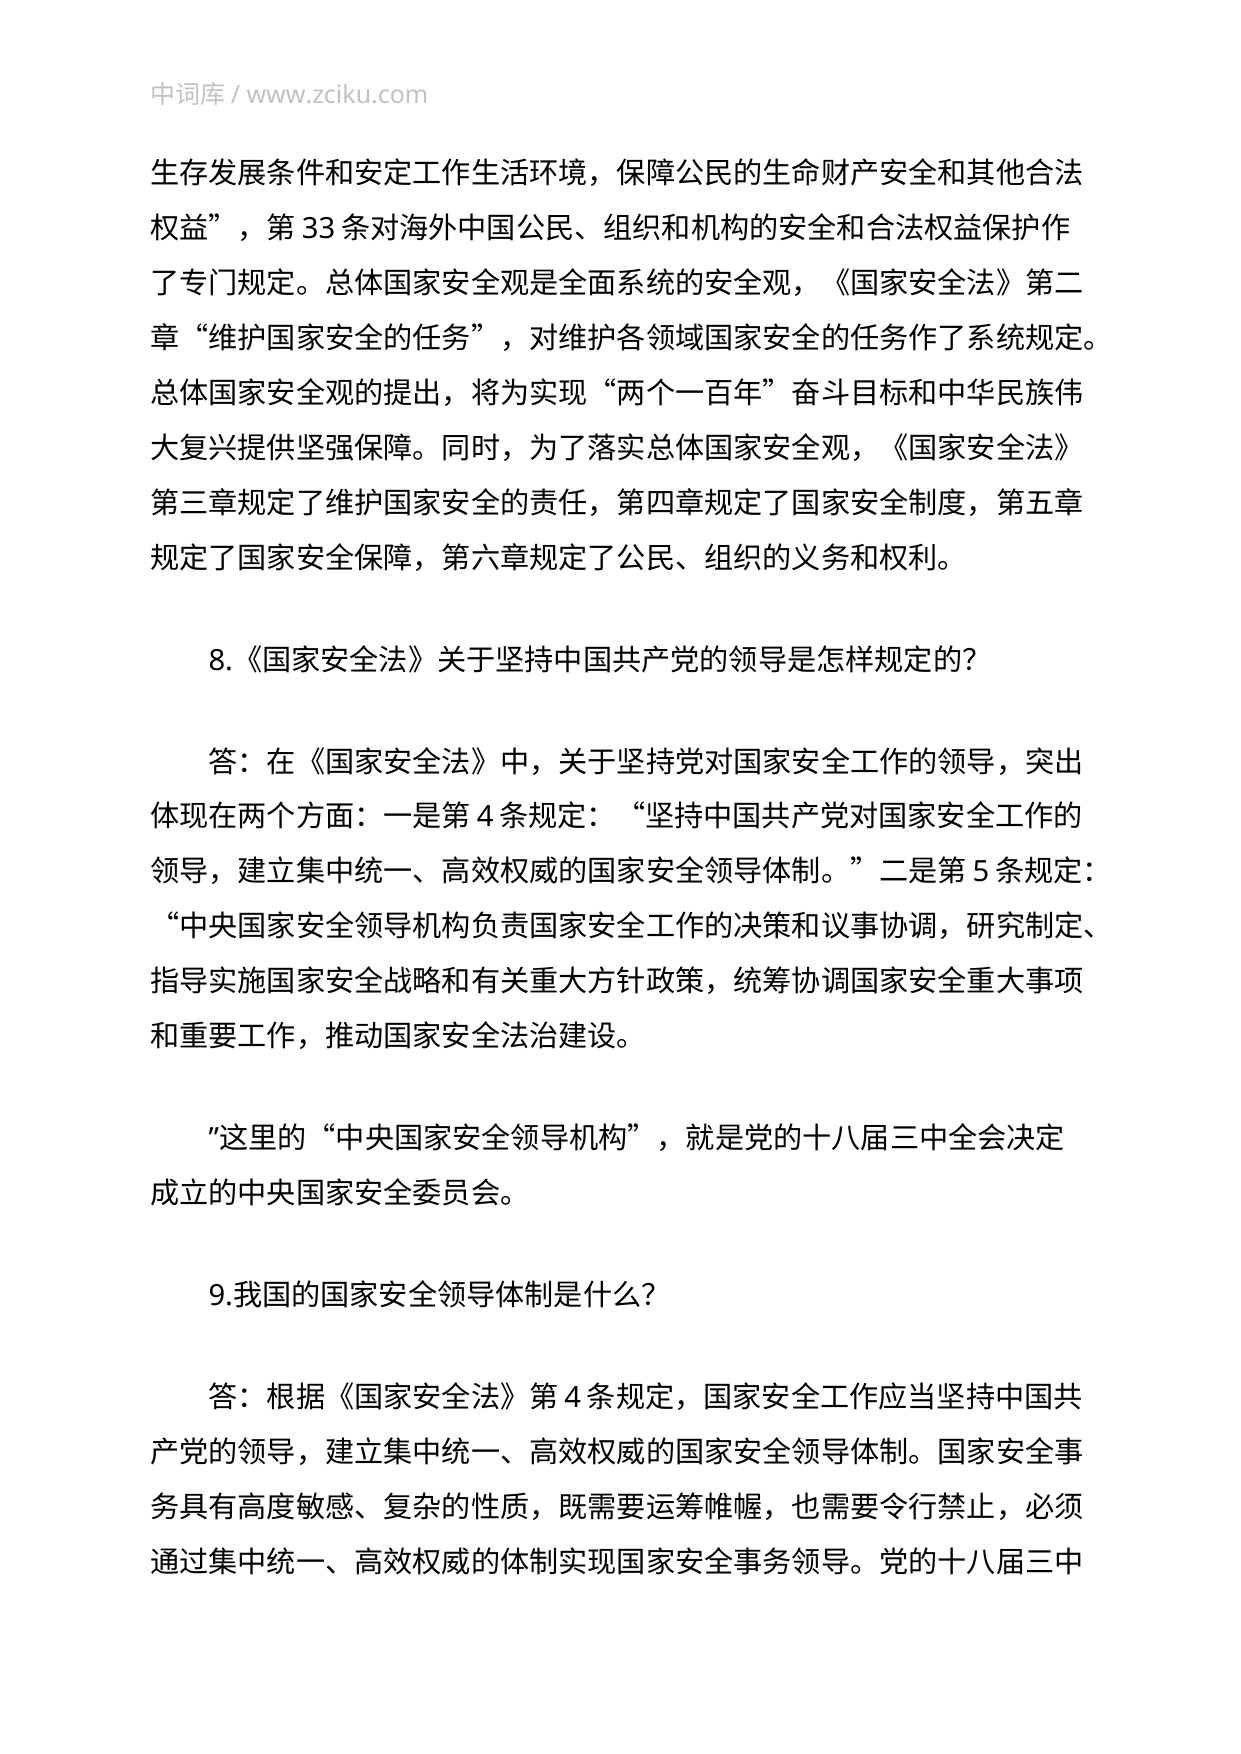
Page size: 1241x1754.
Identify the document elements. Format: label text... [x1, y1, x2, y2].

text 9.我国的国家安全领导体制是什么？ [150, 1271, 1090, 1314]
text 8.《国家安全法》关于坚持中国共产党的领导是怎样规定的？ [150, 636, 1090, 678]
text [150, 150, 1090, 577]
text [150, 1373, 1090, 1580]
text 答：在《国家安全法》中，关于坚持党对国家安全工作的领导，突出体现在两个方面：一是第4条规定：“坚持中国共产党对国家安全工作的领导，建立集中统一、高效权威的国家安全领导体制。”二是第5条规定：“中央国家安全领导机构负责国家安全工作的决策和议事协调，研究制定、指导实施国家安全战略和有关重大方针政策，统筹协调国家安全重大事项和重要工作，推动国家安全法治建设。 [150, 738, 1090, 1055]
text ”这里的“中央国家安全领导机构”，就是党的十八届三中全会决定成立的中央国家安全委员会。 [150, 1114, 1090, 1212]
